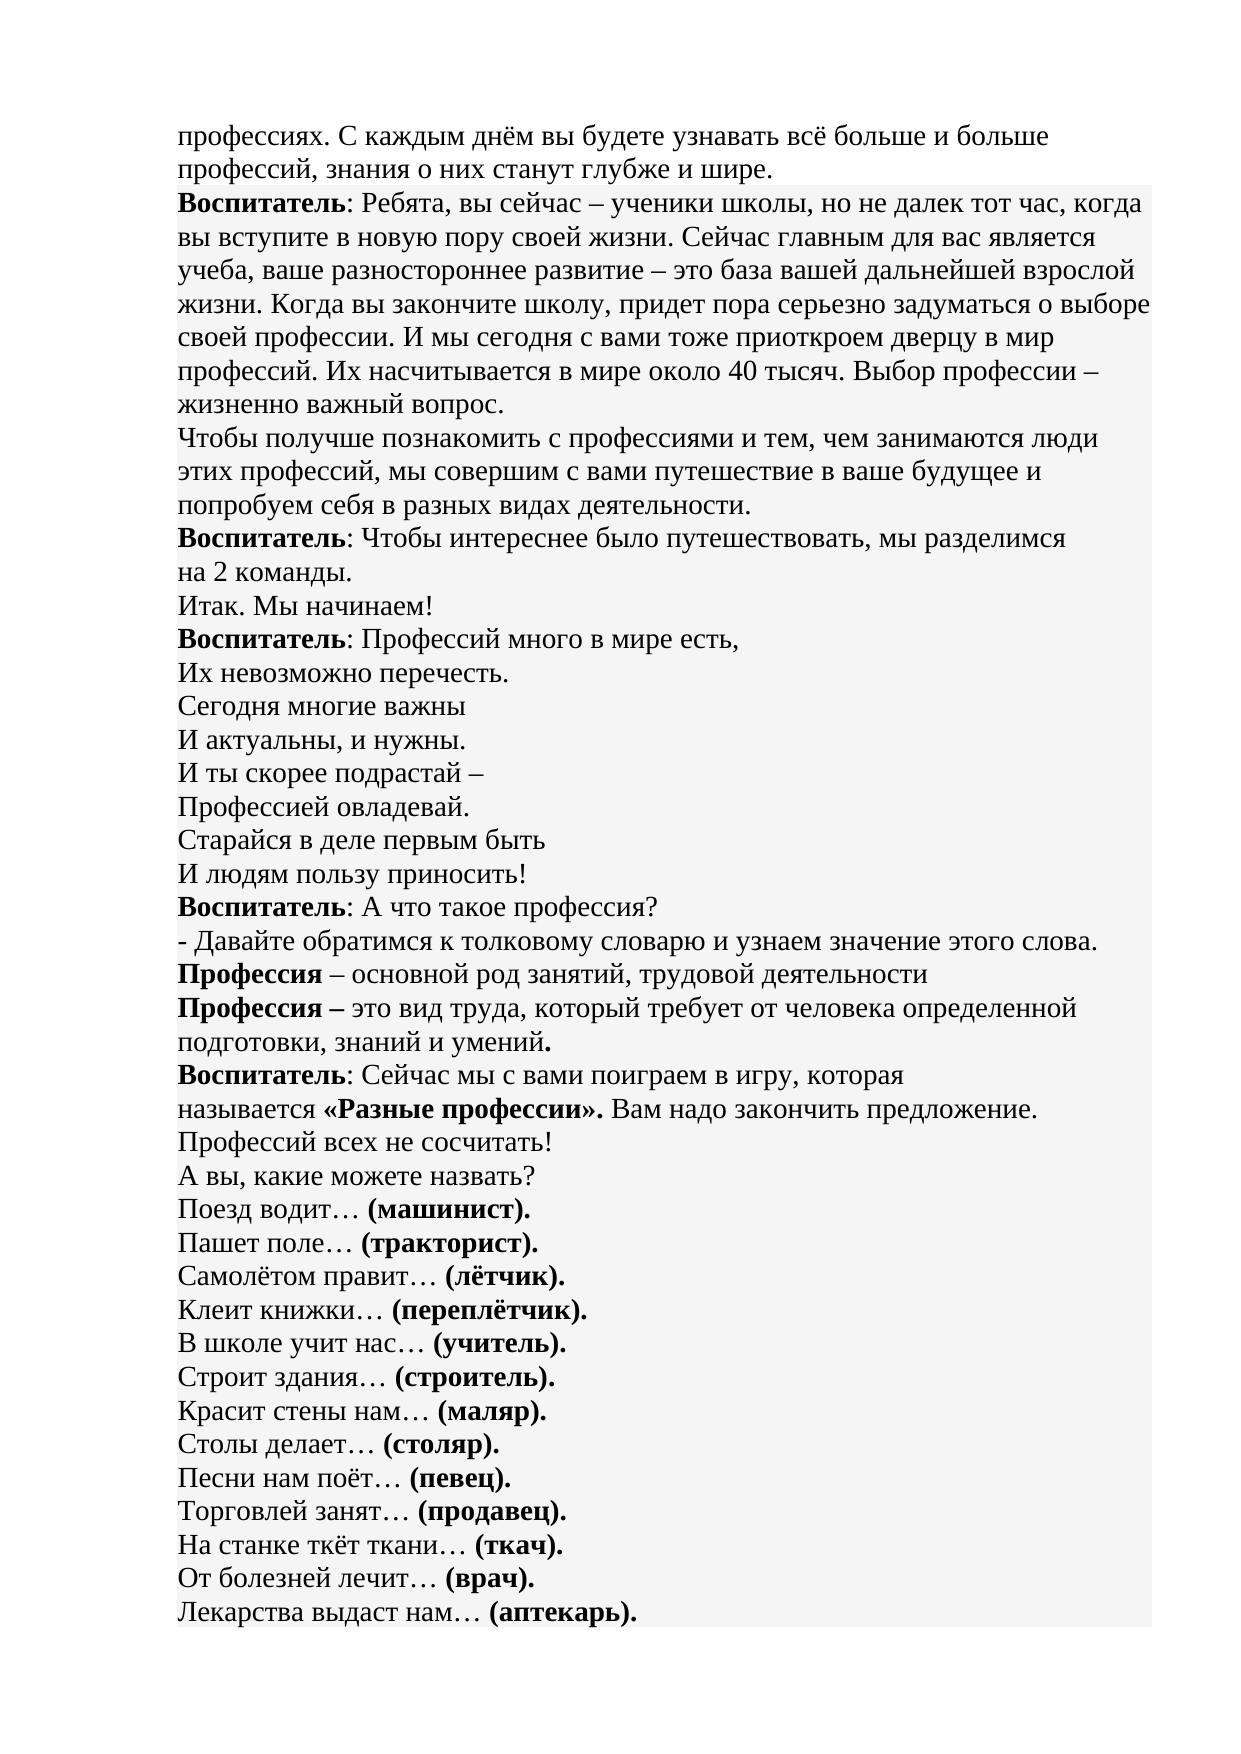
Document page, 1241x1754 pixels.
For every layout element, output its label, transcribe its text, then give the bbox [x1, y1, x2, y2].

text Строит здания… (строитель). [177, 1359, 1152, 1393]
text А вы, какие можете назвать? [177, 1158, 1152, 1191]
text Самолётом правит… (лётчик). [177, 1258, 1152, 1292]
text Торговлей занят… (продавец). [177, 1493, 1152, 1527]
text Воспитатель: Профессий много в мире есть, [177, 621, 1152, 655]
text Профессия – это вид труда, который требует от человека определенной подготовки, знаний и умений. [177, 990, 1152, 1057]
text Клеит книжки… (переплётчик). [177, 1292, 1152, 1326]
text Песни нам поёт… (певец). [177, 1460, 1152, 1493]
text Профессия – основной род занятий, трудовой деятельности [177, 957, 1152, 990]
text Старайся в деле первым быть [177, 822, 1152, 856]
text Воспитатель: Сейчас мы с вами поиграем в игру, которая называется «Разные профессии». Вам надо закончить предложение. [177, 1057, 1152, 1124]
text Сегодня многие важны [177, 688, 1152, 722]
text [177, 118, 1152, 185]
text Красит стены нам… (маляр). [177, 1393, 1152, 1426]
text В школе учит нас… (учитель). [177, 1326, 1152, 1359]
text - Давайте обратимся к толковому словарю и узнаем значение этого слова. [177, 923, 1152, 957]
text Профессий всех не сосчитать! [177, 1124, 1152, 1158]
text Воспитатель: Чтобы интереснее было путешествовать, мы разделимся на 2 команды. [177, 521, 1152, 588]
text И людям пользу приносить! [177, 856, 1152, 889]
text Воспитатель: А что такое профессия? [177, 889, 1152, 923]
text Профессией овладевай. [177, 789, 1152, 822]
text От болезней лечит… (врач). [177, 1560, 1152, 1594]
text Лекарства выдаст нам… (аптекарь). [177, 1594, 1152, 1627]
text Чтобы получше познакомить с профессиями и тем, чем занимаются люди этих профессий, мы совершим с вами путешествие в ваше будущее и попробуем себя в разных видах деятельности. [177, 420, 1152, 521]
text Итак. Мы начинаем! [177, 588, 1152, 621]
text И актуальны, и нужны. [177, 722, 1152, 755]
text Пашет поле… (тракторист). [177, 1225, 1152, 1258]
text На станке ткёт ткани… (ткач). [177, 1527, 1152, 1560]
text Их невозможно перечесть. [177, 655, 1152, 688]
text Воспитатель: Ребята, вы сейчас – ученики школы, но не далек тот час, когда вы вступите в новую пору своей жизни. Сейчас главным для вас является учеба, ваше разностороннее развитие – это база вашей дальнейшей взрослой жизни. Когда вы закончите школу, придет пора серьезно задуматься о выборе своей профессии. И мы сегодня с вами тоже приоткроем дверцу в мир профессий. Их насчитывается в мире около 40 тысяч. Выбор профессии – жизненно важный вопрос. [177, 185, 1152, 420]
text И ты скорее подрастай – [177, 755, 1152, 789]
text Столы делает… (столяр). [177, 1426, 1152, 1460]
text Поезд водит… (машинист). [177, 1191, 1152, 1225]
